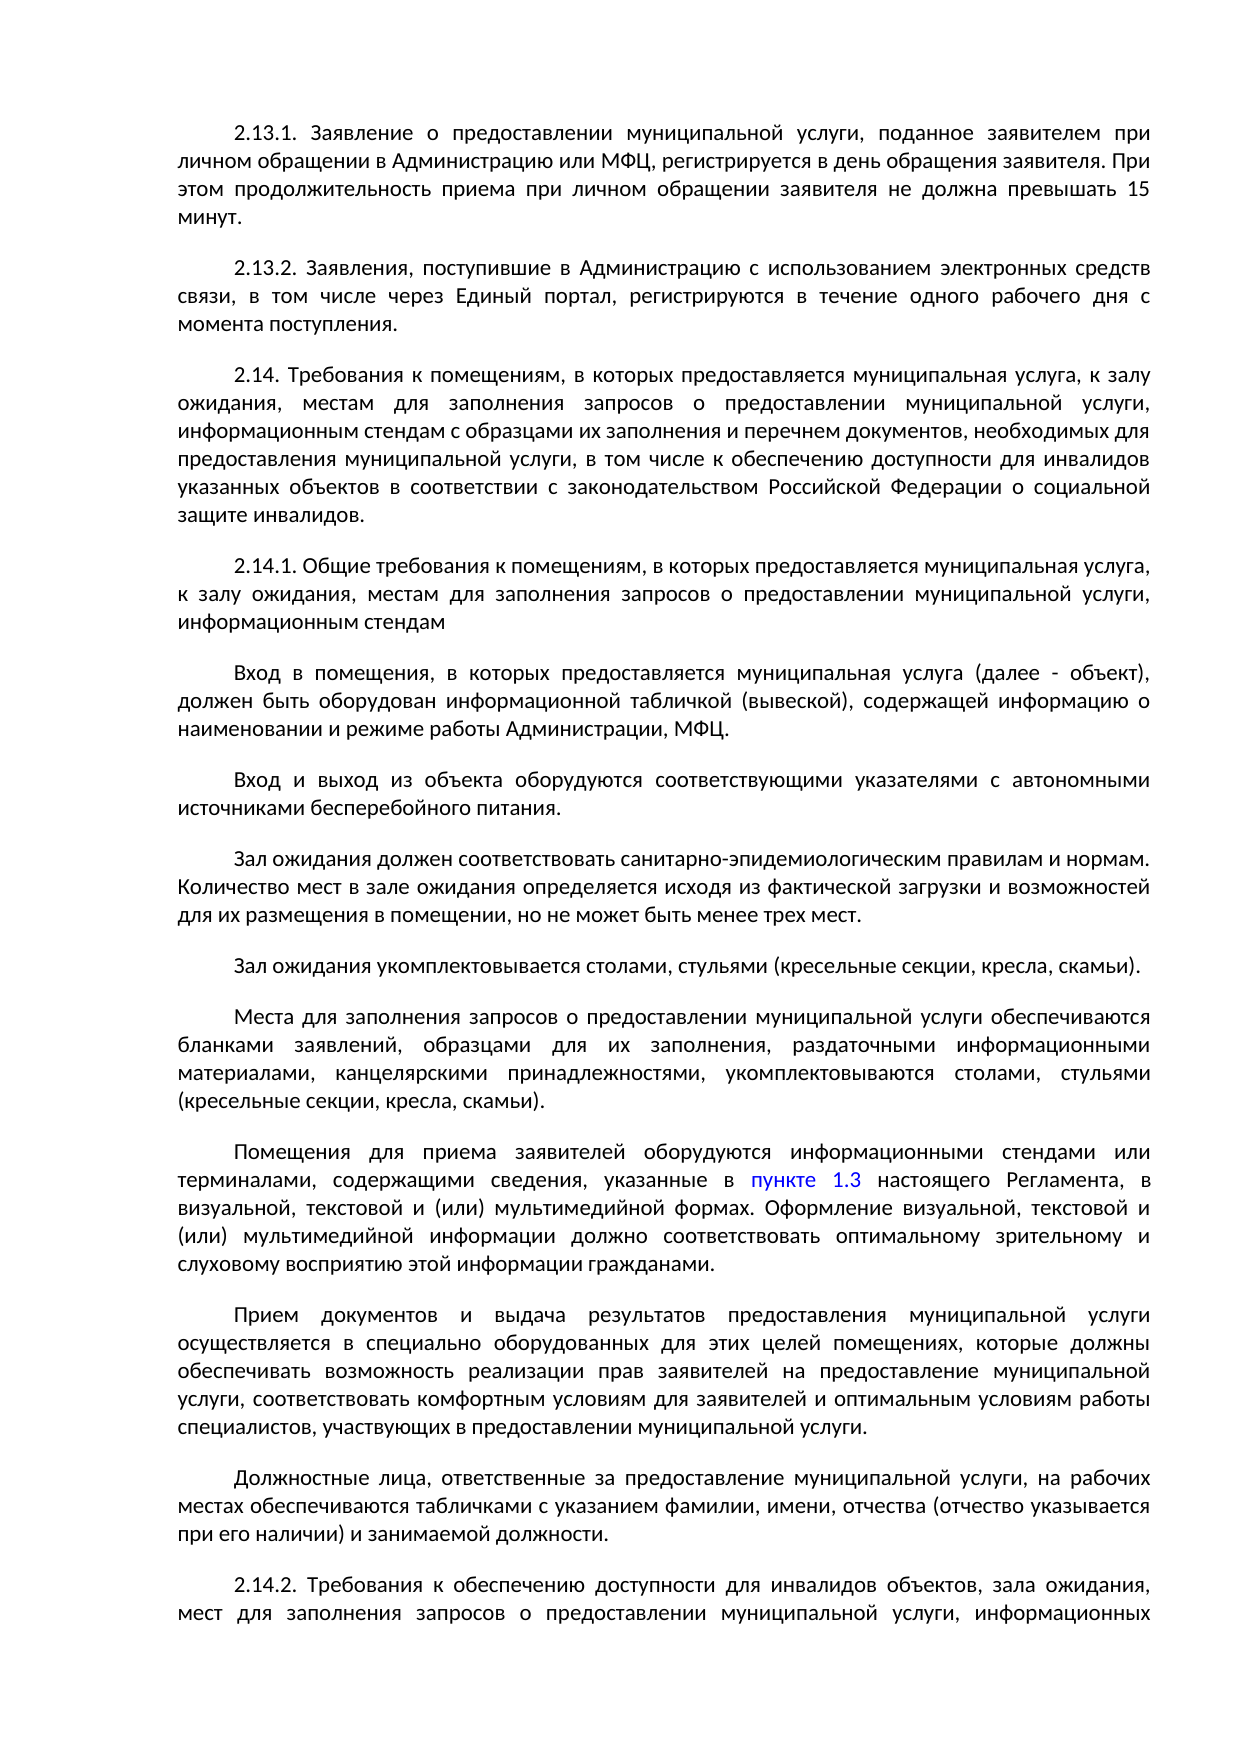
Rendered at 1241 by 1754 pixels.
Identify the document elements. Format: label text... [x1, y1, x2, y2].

text Места для заполнения запросов о предоставлении муниципальной услуги обеспечиваются бланками заявлений, образцами для их заполнения, раздаточными информационными материалами, канцелярскими принадлежностями, укомплектовываются столами, стульями (кресельные секции, кресла, скамьи). [177, 1002, 1152, 1114]
text Вход в помещения, в которых предоставляется муниципальная услуга (далее - объект), должен быть оборудован информационной табличкой (вывеской), содержащей информацию о наименовании и режиме работы Администрации, МФЦ. [177, 658, 1152, 742]
text 2.13.1. Заявление о предоставлении муниципальной услуги, поданное заявителем при личном обращении в Администрацию или МФЦ, регистрируется в день обращения заявителя. При этом продолжительность приема при личном обращении заявителя не должна превышать 15 минут. [177, 118, 1152, 230]
text Помещения для приема заявителей оборудуются информационными стендами или терминалами, содержащими сведения, указанные в пункте 1.3 настоящего Регламента, в визуальной, текстовой и (или) мультимедийной формах. Оформление визуальной, текстовой и (или) мультимедийной информации должно соответствовать оптимальному зрительному и слуховому восприятию этой информации гражданами. [177, 1137, 1152, 1277]
text Должностные лица, ответственные за предоставление муниципальной услуги, на рабочих местах обеспечиваются табличками с указанием фамилии, имени, отчества (отчество указывается при его наличии) и занимаемой должности. [177, 1463, 1152, 1547]
text 2.14. Требования к помещениям, в которых предоставляется муниципальная услуга, к залу ожидания, местам для заполнения запросов о предоставлении муниципальной услуги, информационным стендам с образцами их заполнения и перечнем документов, необходимых для предоставления муниципальной услуги, в том числе к обеспечению доступности для инвалидов указанных объектов в соответствии с законодательством Российской Федерации о социальной защите инвалидов. [177, 360, 1152, 528]
text Вход и выход из объекта оборудуются соответствующими указателями с автономными источниками бесперебойного питания. [177, 765, 1152, 821]
text 2.14.1. Общие требования к помещениям, в которых предоставляется муниципальная услуга, к залу ожидания, местам для заполнения запросов о предоставлении муниципальной услуги, информационным стендам [177, 551, 1152, 635]
text Зал ожидания должен соответствовать санитарно-эпидемиологическим правилам и нормам. Количество мест в зале ожидания определяется исходя из фактической загрузки и возможностей для их размещения в помещении, но не может быть менее трех мест. [177, 844, 1152, 928]
text Прием документов и выдача результатов предоставления муниципальной услуги осуществляется в специально оборудованных для этих целей помещениях, которые должны обеспечивать возможность реализации прав заявителей на предоставление муниципальной услуги, соответствовать комфортным условиям для заявителей и оптимальным условиям работы специалистов, участвующих в предоставлении муниципальной услуги. [177, 1300, 1152, 1440]
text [177, 1570, 1152, 1626]
text 2.13.2. Заявления, поступившие в Администрацию с использованием электронных средств связи, в том числе через Единый портал, регистрируются в течение одного рабочего дня с момента поступления. [177, 253, 1152, 337]
text Зал ожидания укомплектовывается столами, стульями (кресельные секции, кресла, скамьи). [177, 951, 1152, 979]
